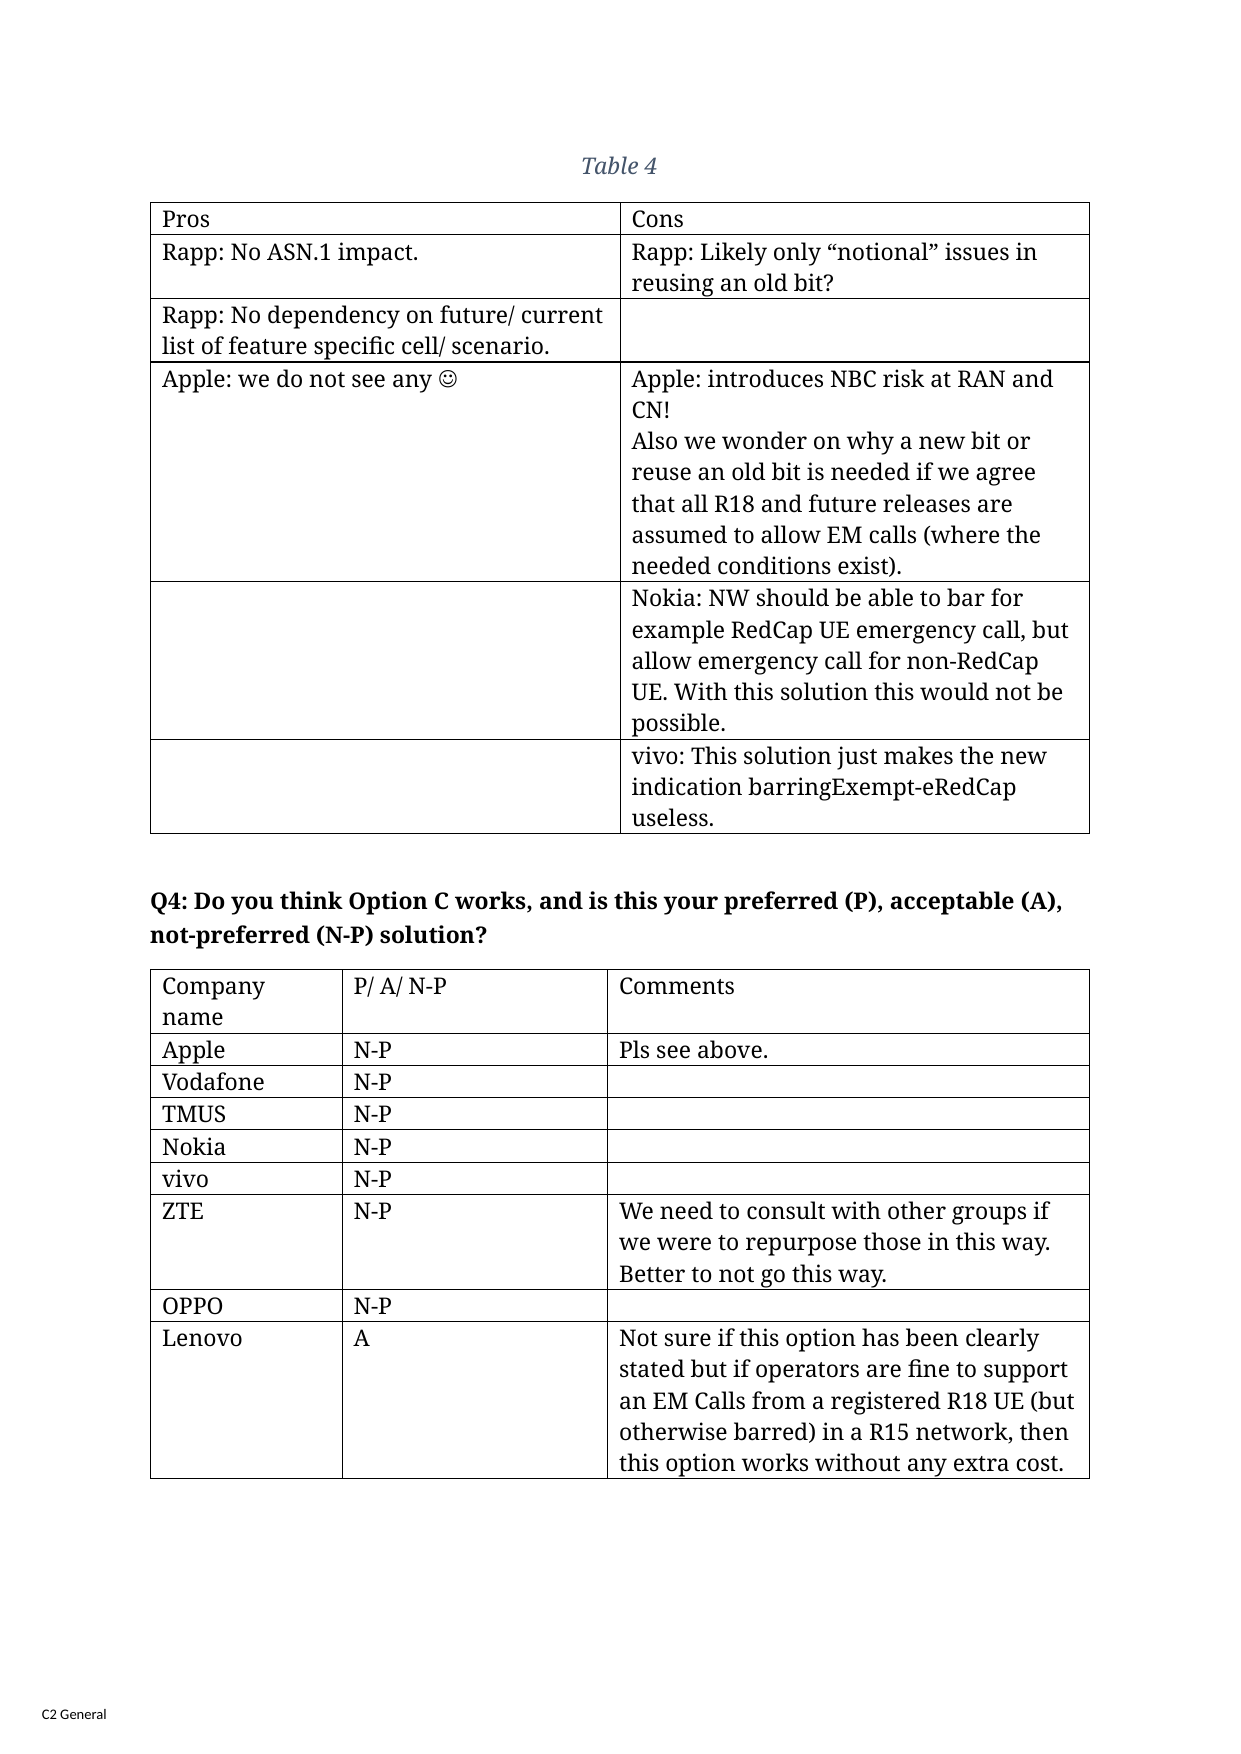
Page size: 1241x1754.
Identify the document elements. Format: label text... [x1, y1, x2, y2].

table_cell Vodafone [151, 1066, 342, 1097]
table_cell vivo [151, 1163, 342, 1194]
table_cell [608, 1066, 1089, 1097]
text Table 4 [150, 150, 1090, 181]
table_header Comments [608, 970, 1089, 1032]
table_cell Nokia: NW should be able to bar for example RedCap UE emergency call, but allow emergency call for non-RedCap UE. With this solution this would not be possible. [621, 582, 1089, 738]
table_cell Lenovo [151, 1322, 342, 1478]
table_cell N-P [343, 1290, 607, 1321]
table_cell [621, 299, 1089, 361]
table_cell [151, 582, 620, 738]
table_cell Rapp: No dependency on future/ current list of feature specific cell/ scenario. [151, 299, 620, 361]
table_cell N-P [343, 1195, 607, 1289]
table_cell TMUS [151, 1098, 342, 1129]
table_cell Apple: we do not see any [151, 363, 620, 581]
table_cell A [343, 1322, 607, 1478]
table_cell Apple: introduces NBC risk at RAN and CN! Also we wonder on why a new bit or reuse an old bit is needed if we agree that all R18 and future releases are assumed to allow EM calls (where the needed conditions exist). [621, 363, 1089, 581]
table_cell We need to consult with other groups if we were to repurpose those in this way. Better to not go this way. [608, 1195, 1089, 1289]
table_cell N-P [343, 1034, 607, 1065]
table_cell N-P [343, 1163, 607, 1194]
table_cell vivo: This solution just makes the new indication barringExempt-eRedCap useless. [621, 740, 1089, 833]
table_cell [608, 1290, 1089, 1321]
table_cell [608, 1098, 1089, 1129]
table_cell N-P [343, 1066, 607, 1097]
table_cell N-P [343, 1098, 607, 1129]
table_header Cons [621, 203, 1089, 234]
table_cell Rapp: Likely only “notional” issues in reusing an old bit? [621, 235, 1089, 298]
table_cell [608, 1130, 1089, 1162]
table_cell Nokia [151, 1130, 342, 1162]
table_header Pros [151, 203, 620, 234]
table_cell Apple [151, 1034, 342, 1065]
text Q4: Do you think Option C works, and is this your preferred (P), acceptable (A), not-preferred (N-P) solution? [150, 885, 1090, 950]
table_header P/ A/ N-P [343, 970, 607, 1032]
table_cell [151, 740, 620, 833]
table_cell Not sure if this option has been clearly stated but if operators are fine to support an EM Calls from a registered R18 UE (but otherwise barred) in a R15 network, then this option works without any extra cost. [608, 1322, 1089, 1478]
table_cell N-P [343, 1130, 607, 1162]
table_cell OPPO [151, 1290, 342, 1321]
table_cell [608, 1163, 1089, 1194]
table_cell ZTE [151, 1195, 342, 1289]
table_cell Pls see above. [608, 1034, 1089, 1065]
table_cell Rapp: No ASN.1 impact. [151, 235, 620, 298]
table_header Company name [151, 970, 342, 1032]
